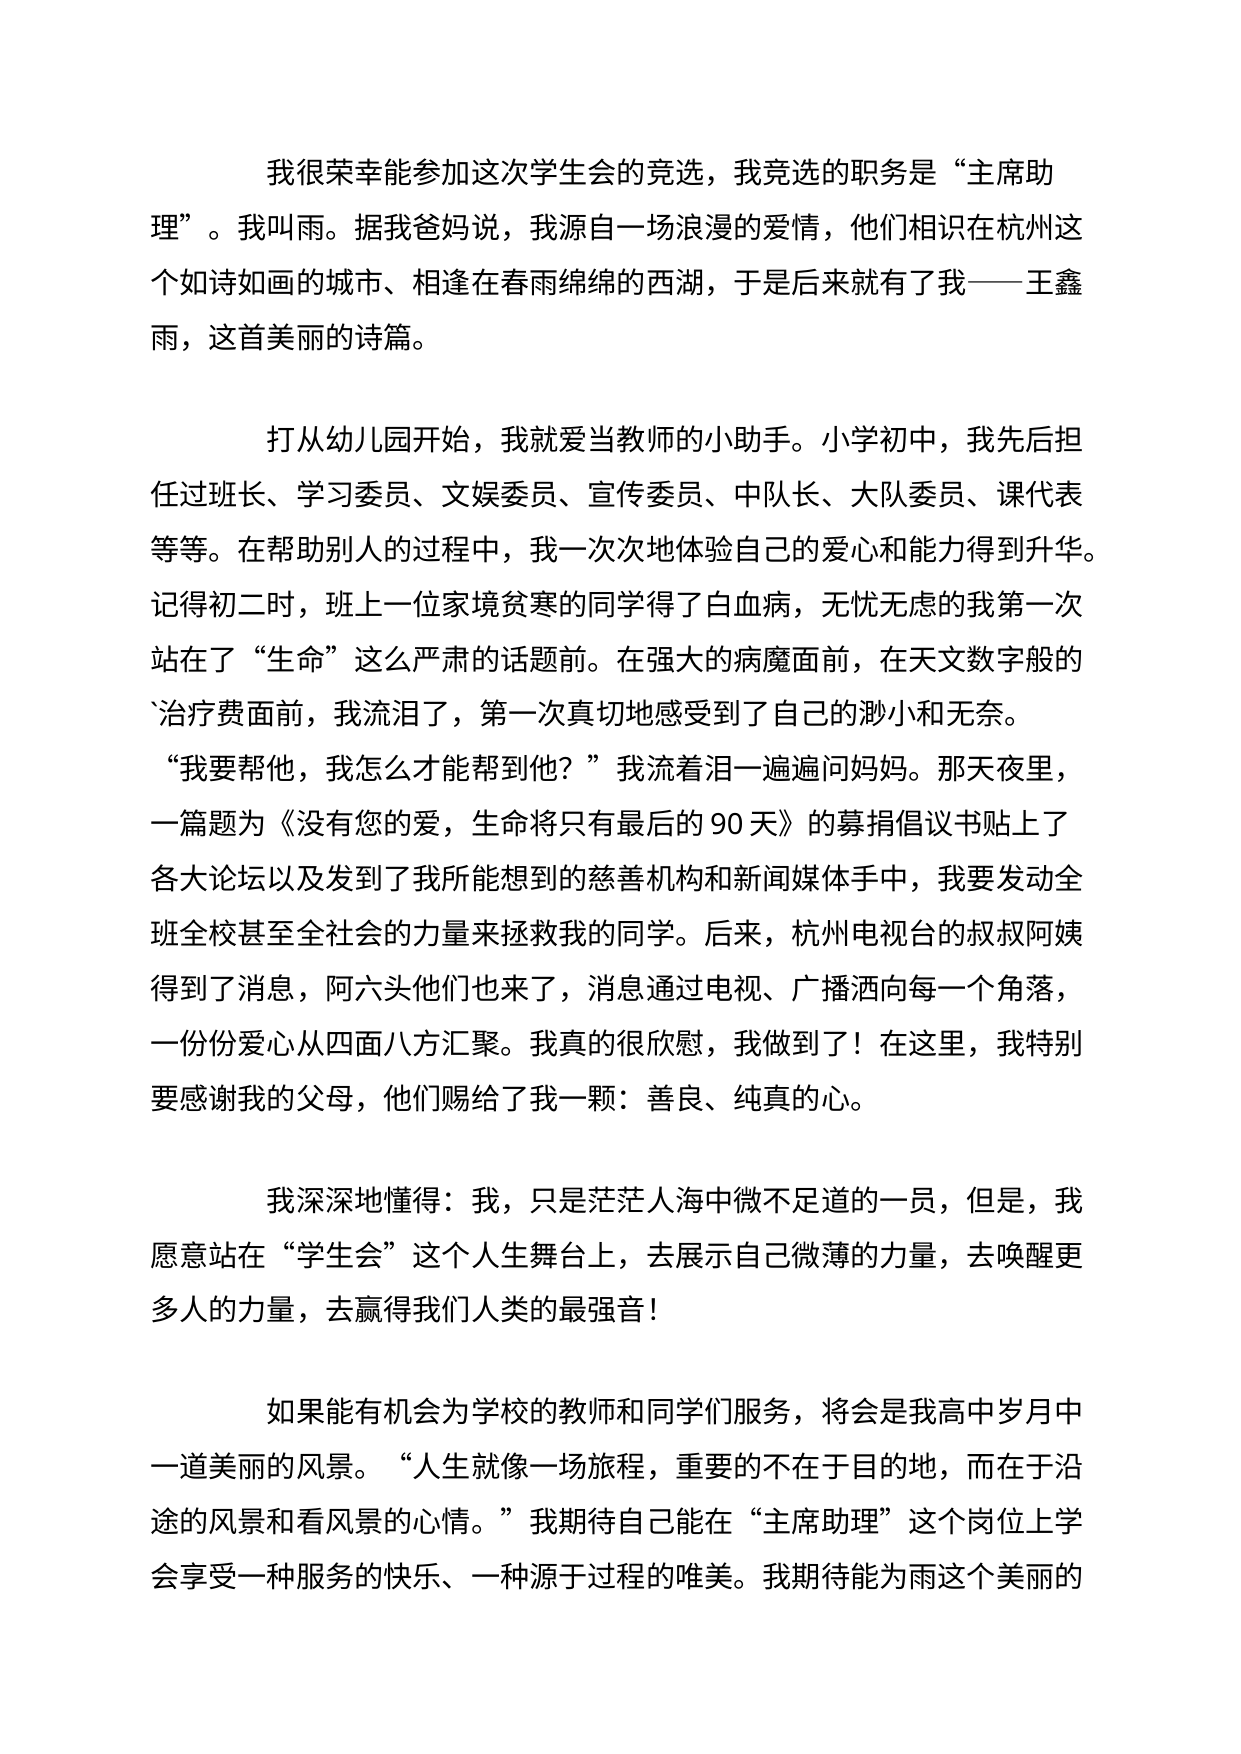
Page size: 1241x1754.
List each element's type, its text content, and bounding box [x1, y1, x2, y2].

text 我深深地懂得：我，只是茫茫人海中微不足道的一员，但是，我愿意站在“学生会”这个人生舞台上，去展示自己微薄的力量，去唤醒更多人的力量，去赢得我们人类的最强音！ [150, 1177, 1090, 1329]
text 我很荣幸能参加这次学生会的竞选，我竞选的职务是“主席助理”。我叫雨。据我爸妈说，我源自一场浪漫的爱情，他们相识在杭州这个如诗如画的城市、相逢在春雨绵绵的西湖，于是后来就有了我——王鑫雨，这首美丽的诗篇。 [150, 150, 1090, 357]
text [150, 1389, 1090, 1596]
text 打从幼儿园开始，我就爱当教师的小助手。小学初中，我先后担任过班长、学习委员、文娱委员、宣传委员、中队长、大队委员、课代表等等。在帮助别人的过程中，我一次次地体验自己的爱心和能力得到升华。记得初二时，班上一位家境贫寒的同学得了白血病，无忧无虑的我第一次站在了“生命”这么严肃的话题前。在强大的病魔面前，在天文数字般的`治疗费面前，我流泪了，第一次真切地感受到了自己的渺小和无奈。“我要帮他，我怎么才能帮到他？”我流着泪一遍遍问妈妈。那天夜里，一篇题为《没有您的爱，生命将只有最后的90天》的募捐倡议书贴上了各大论坛以及发到了我所能想到的慈善机构和新闻媒体手中，我要发动全班全校甚至全社会的力量来拯救我的同学。后来，杭州电视台的叔叔阿姨得到了消息，阿六头他们也来了，消息通过电视、广播洒向每一个角落，一份份爱心从四面八方汇聚。我真的很欣慰，我做到了！在这里，我特别要感谢我的父母，他们赐给了我一颗：善良、纯真的心。 [150, 416, 1090, 1118]
